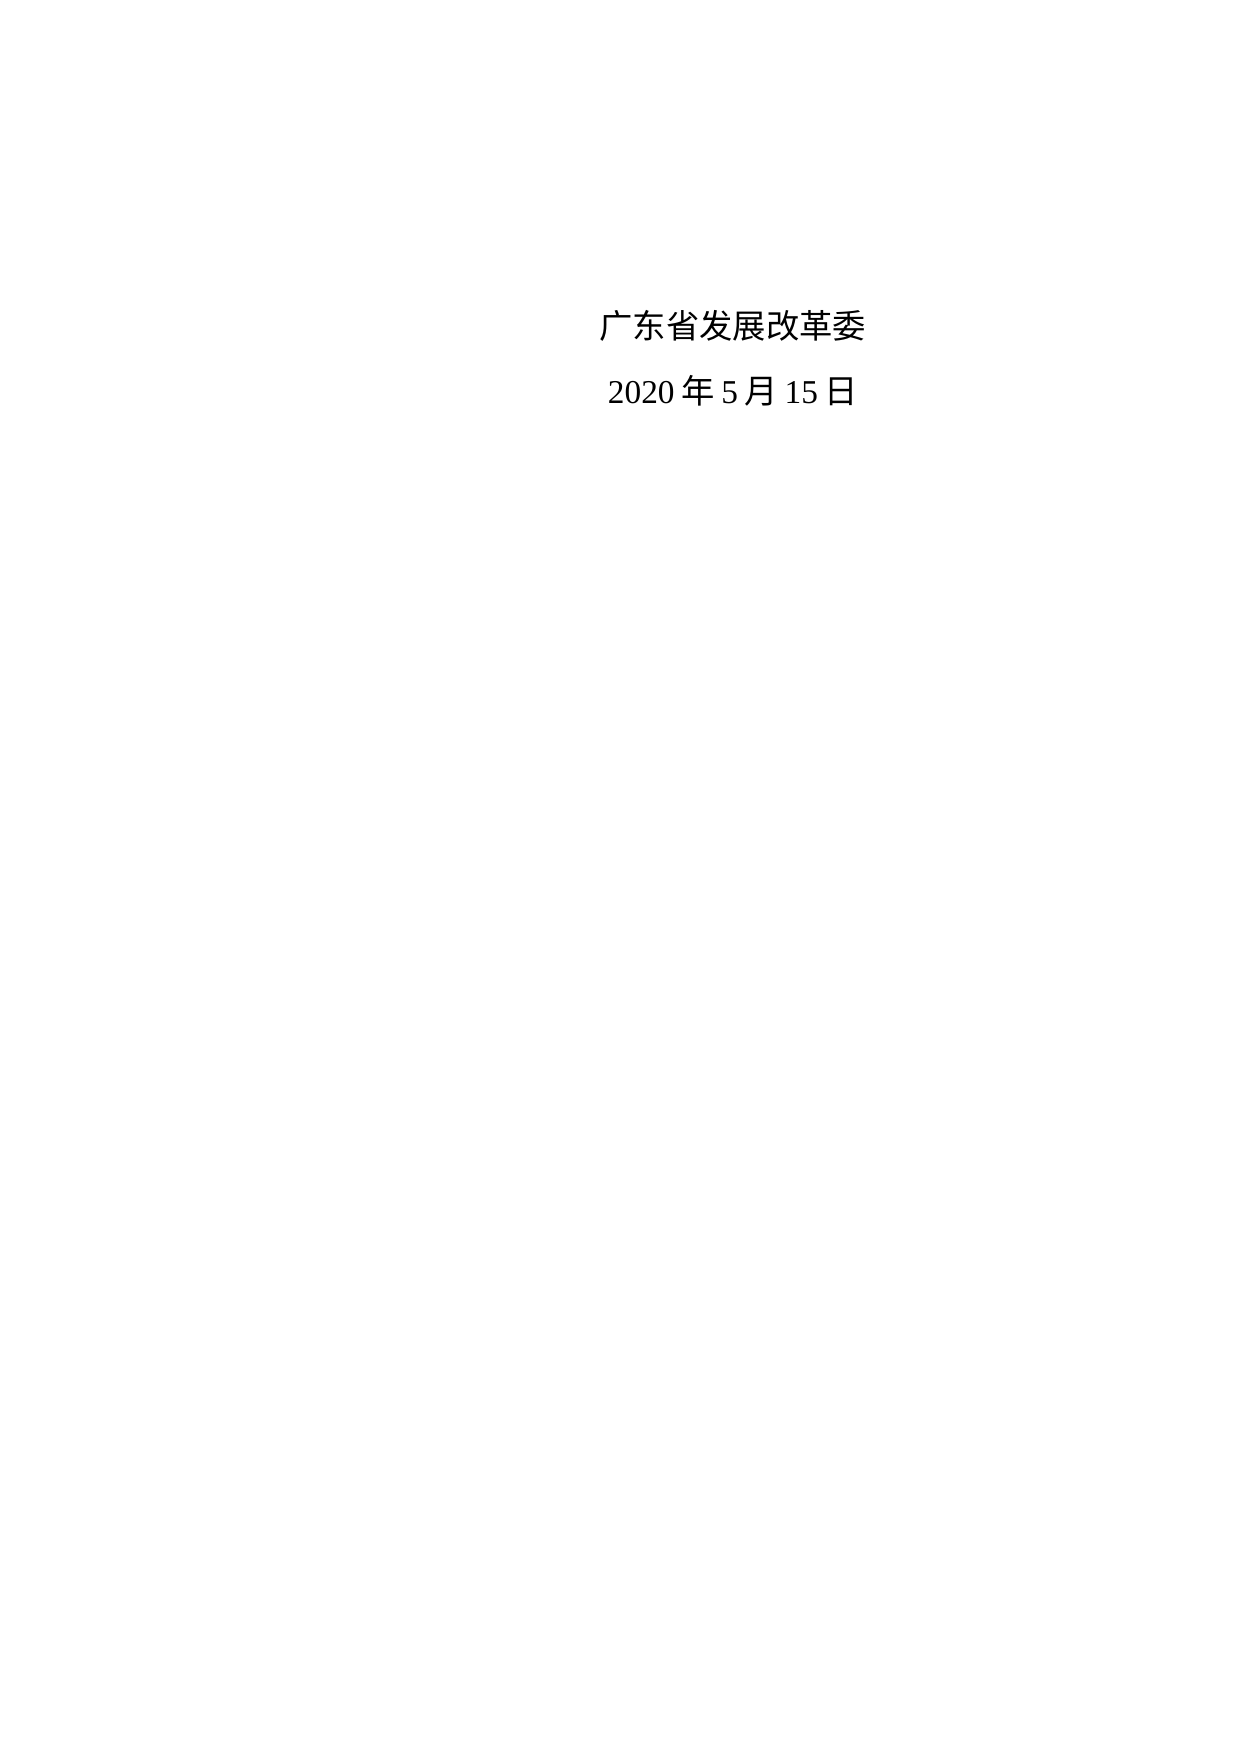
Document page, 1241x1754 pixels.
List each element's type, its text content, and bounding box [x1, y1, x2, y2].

text 广东省发展改革委 [187, 292, 1053, 357]
text 2020年5月15日 [187, 357, 1053, 422]
